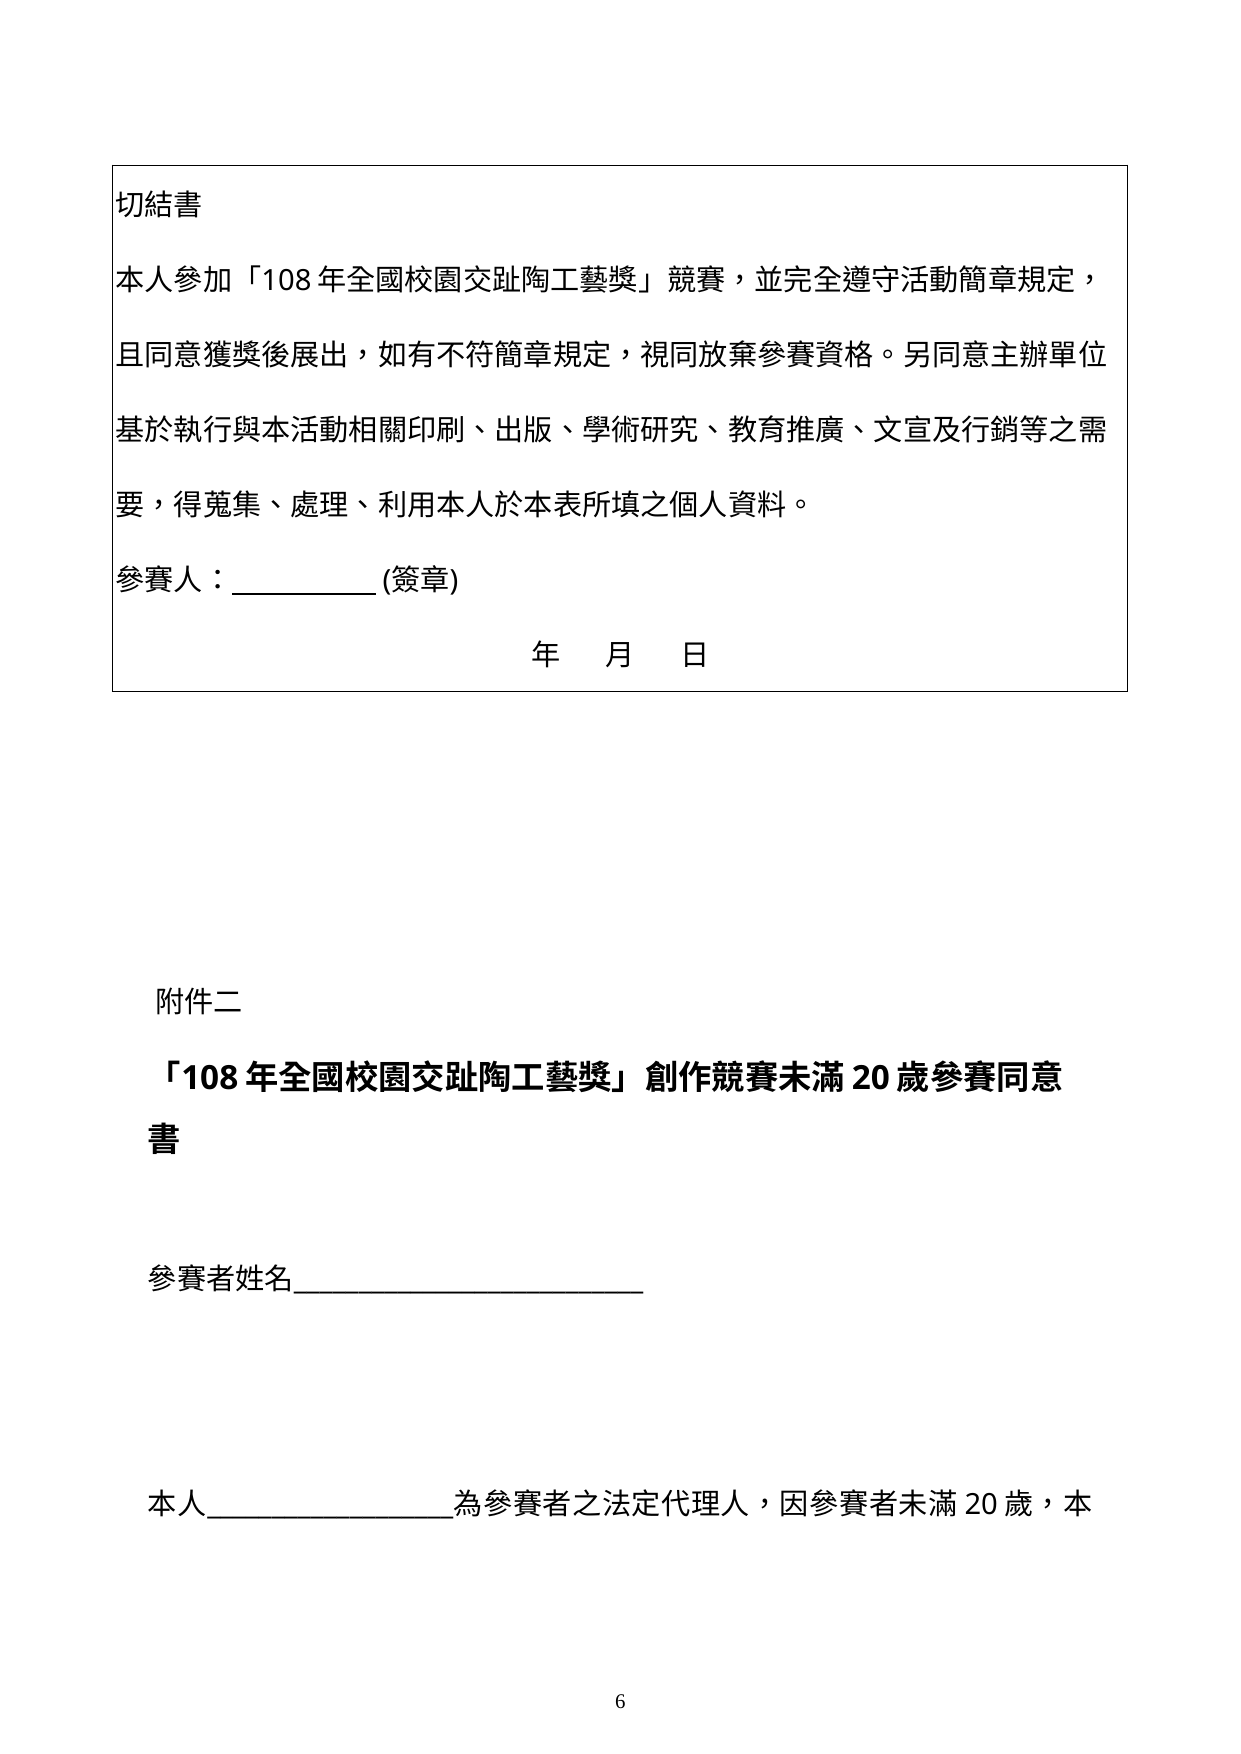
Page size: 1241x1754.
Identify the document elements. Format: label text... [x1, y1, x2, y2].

table_cell 切結書 本人參加「108年全國校園交趾陶工藝獎」競賽，並完全遵守活動簡章規定，且同意獲獎後展出，如有不符簡章規定，視同放棄參賽資格。另同意主辦單位基於執行與本活動相關印刷、出版、學術研究、教育推廣、文宣及行銷等之需要，得蒐集、處理、利用本人於本表所填之個人資料。 參賽人： (簽章) 年 月 日 [113, 166, 1127, 691]
text 參賽者姓名___________________________ [148, 1239, 1092, 1314]
text 「108年全國校園交趾陶工藝獎」創作競賽未滿20歲參賽同意書 [148, 1039, 1092, 1164]
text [148, 1464, 1092, 1539]
